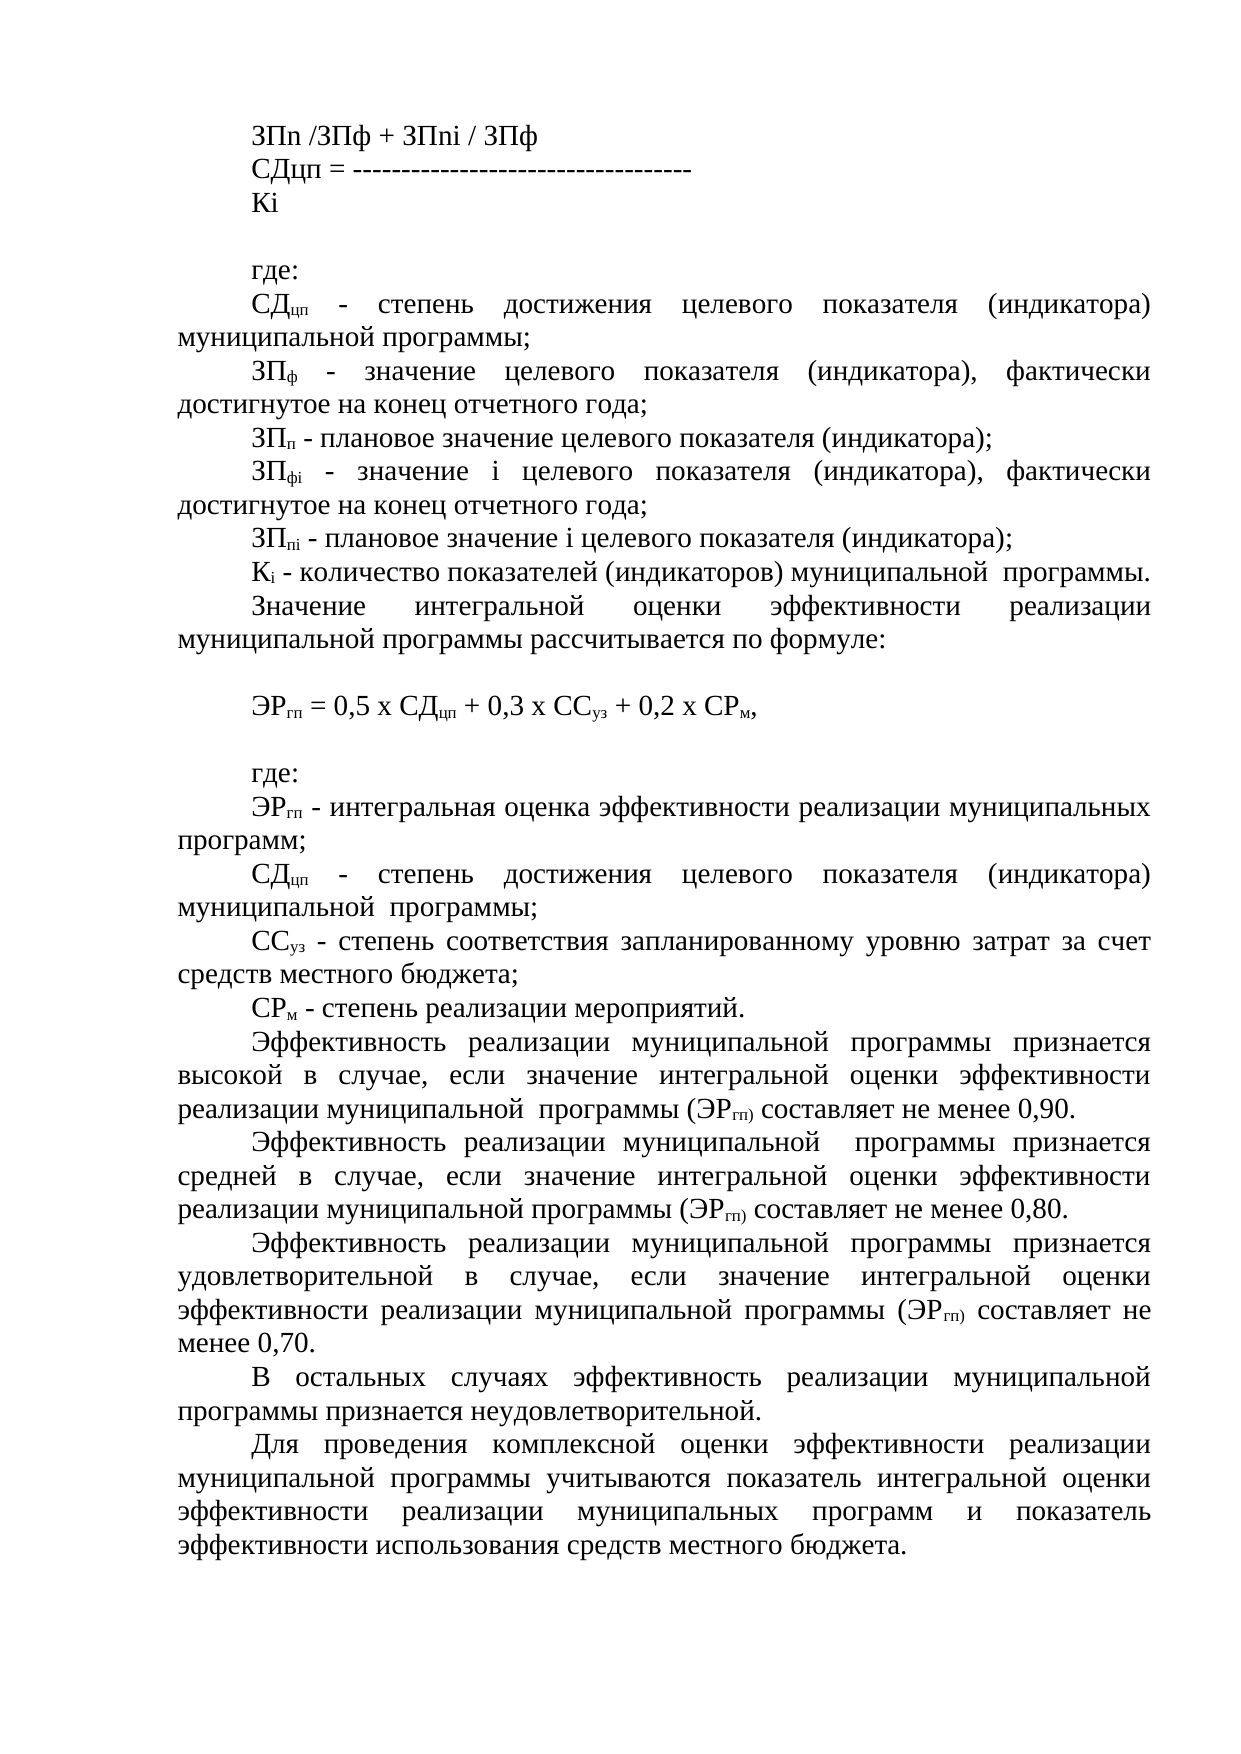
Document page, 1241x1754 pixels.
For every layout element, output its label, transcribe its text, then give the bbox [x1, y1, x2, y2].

text ССуз - степень соответствия запланированному уровню затрат за счет средств местного бюджета; [177, 923, 1152, 990]
text ЗПn /ЗПф + ЗПni / ЗПф [177, 118, 1152, 152]
text ЭРгп = 0,5 x СДцп + 0,3 x ССуз + 0,2 x СРм, [177, 688, 1152, 722]
text ЭРгп - интегральная оценка эффективности реализации муниципальных программ; [177, 789, 1152, 856]
text Кi - количество показателей (индикаторов) муниципальной программы. [177, 554, 1152, 588]
text ЗПпi - плановое значение i целевого показателя (индикатора); [177, 521, 1152, 554]
text Эффективность реализации муниципальной программы признается высокой в случае, если значение интегральной оценки эффективности реализации муниципальной программы (ЭРгп) составляет не менее 0,90. [177, 1024, 1152, 1124]
text СДцп = ----------------------------------- [177, 152, 1152, 185]
text Эффективность реализации муниципальной программы признается удовлетворительной в случае, если значение интегральной оценки эффективности реализации муниципальной программы (ЭРгп) составляет не менее 0,70. [177, 1225, 1152, 1359]
text где: [177, 252, 1152, 286]
text ЗПф - значение целевого показателя (индикатора), фактически достигнутое на конец отчетного года; [177, 353, 1152, 420]
text СДцп - степень достижения целевого показателя (индикатора) муниципальной программы; [177, 286, 1152, 353]
text Кi [177, 185, 1152, 219]
text СДцп - степень достижения целевого показателя (индикатора) муниципальной программы; [177, 856, 1152, 923]
text Для проведения комплексной оценки эффективности реализации муниципальной программы учитываются показатель интегральной оценки эффективности реализации муниципальных программ и показатель эффективности использования средств местного бюджета. [177, 1426, 1152, 1560]
text где: [177, 755, 1152, 789]
text Значение интегральной оценки эффективности реализации муниципальной программы рассчитывается по формуле: [177, 588, 1152, 655]
text Эффективность реализации муниципальной программы признается средней в случае, если значение интегральной оценки эффективности реализации муниципальной программы (ЭРгп) составляет не менее 0,80. [177, 1124, 1152, 1225]
text В остальных случаях эффективность реализации муниципальной программы признается неудовлетворительной. [177, 1359, 1152, 1426]
text ЗПфi - значение i целевого показателя (индикатора), фактически достигнутое на конец отчетного года; [177, 453, 1152, 521]
text ЗПп - плановое значение целевого показателя (индикатора); [177, 420, 1152, 453]
text СРм - степень реализации мероприятий. [177, 990, 1152, 1024]
